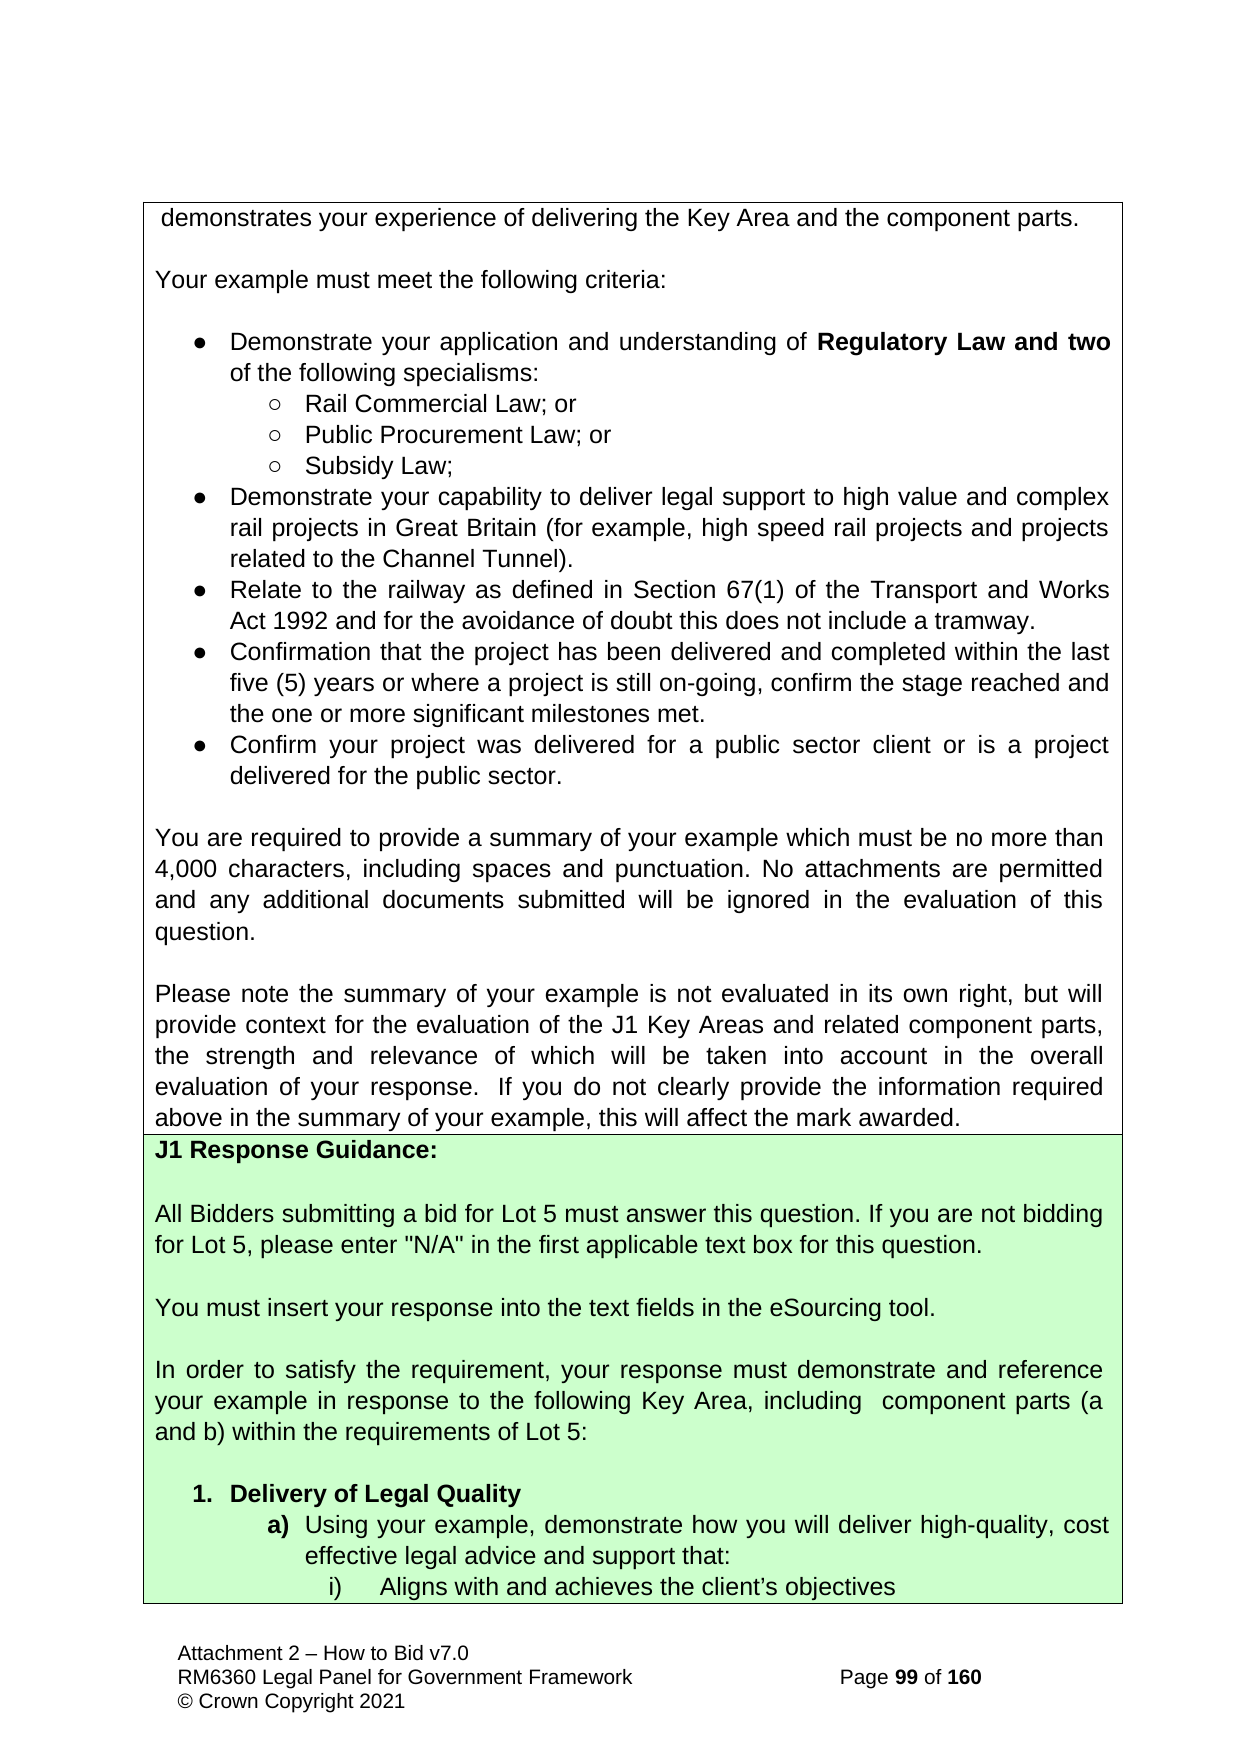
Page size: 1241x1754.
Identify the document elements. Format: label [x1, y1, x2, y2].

table_cell [144, 203, 1122, 1134]
table_cell [144, 1135, 1122, 1603]
